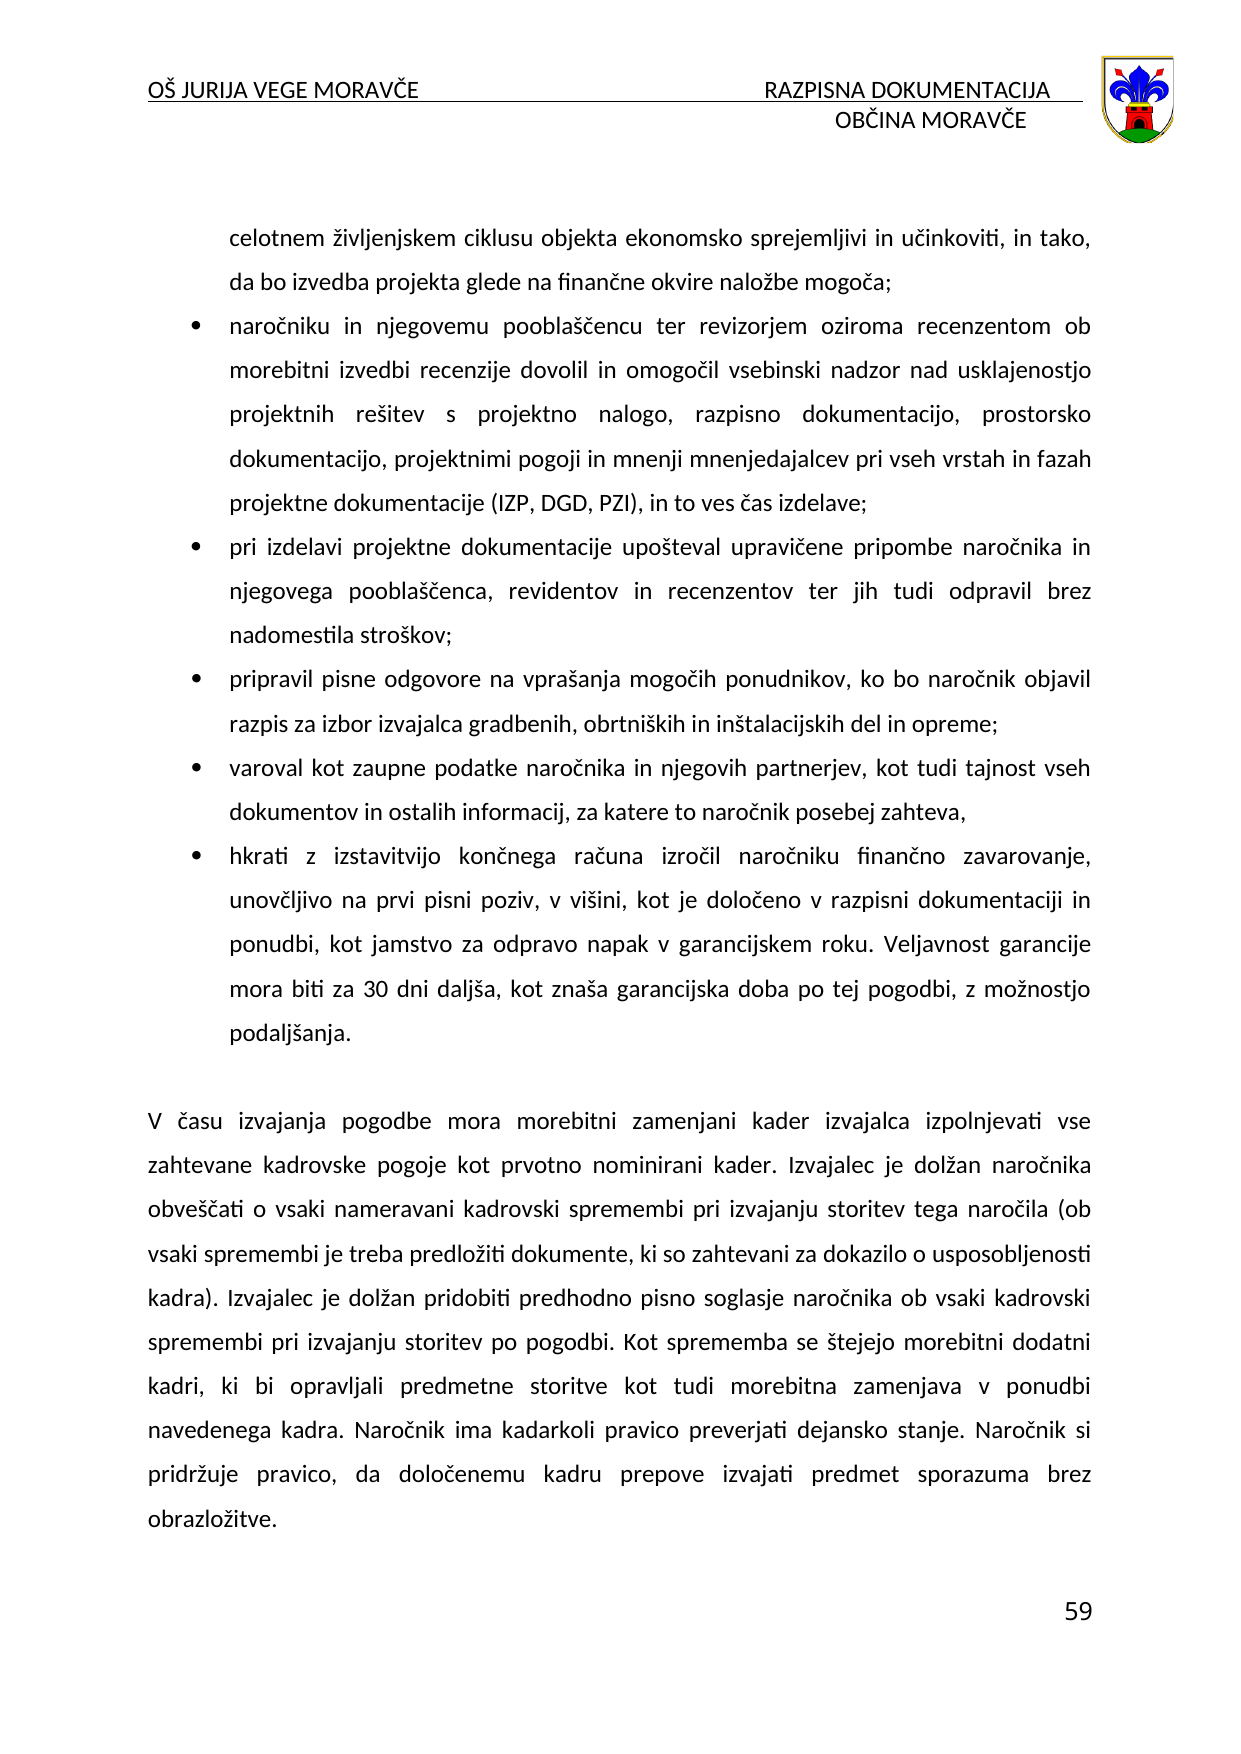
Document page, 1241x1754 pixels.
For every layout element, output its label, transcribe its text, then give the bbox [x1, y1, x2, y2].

list varoval kot zaupne podatke naročnika in njegovih partnerjev, kot tudi tajnost vseh dokumentov in ostalih informacij, za katere to naročnik posebej zahteva, [192, 752, 1093, 827]
list hkrati z izstavitvijo končnega računa izročil naročniku finančno zavarovanje, unovčljivo na prvi pisni poziv, v višini, kot je določeno v razpisni dokumentaciji in ponudbi, kot jamstvo za odpravo napak v garancijskem roku. Veljavnost garancije mora biti za 30 dni daljša, kot znaša garancijska doba po tej pogodbi, z možnostjo podaljšanja. [192, 840, 1093, 1047]
list pripravil pisne odgovore na vprašanja mogočih ponudnikov, ko bo naročnik objavil razpis za izbor izvajalca gradbenih, obrtniških in inštalacijskih del in opreme; [192, 663, 1093, 738]
picture [1101, 55, 1174, 144]
list naročniku in njegovemu pooblaščencu ter revizorjem oziroma recenzentom ob morebitni izvedbi recenzije dovolil in omogočil vsebinski nadzor nad usklajenostjo projektnih rešitev s projektno nalogo, razpisno dokumentacijo, prostorsko dokumentacijo, projektnimi pogoji in mnenji mnenjedajalcev pri vseh vrstah in fazah projektne dokumentacije (IZP, DGD, PZI), in to ves čas izdelave; [192, 310, 1093, 517]
list pri izdelavi projektne dokumentacije upošteval upravičene pripombe naročnika in njegovega pooblaščenca, revidentov in recenzentov ter jih tudi odpravil brez nadomestila stroškov; [192, 531, 1093, 650]
text V času izvajanja pogodbe mora morebitni zamenjani kader izvajalca izpolnjevati vse zahtevane kadrovske pogoje kot prvotno nominirani kader. Izvajalec je dolžan naročnika obveščati o vsaki nameravani kadrovski spremembi pri izvajanju storitev tega naročila (ob vsaki spremembi je treba predložiti dokumente, ki so zahtevani za dokazilo o usposobljenosti kadra). Izvajalec je dolžan pridobiti predhodno pisno soglasje naročnika ob vsaki kadrovski spremembi pri izvajanju storitev po pogodbi. Kot sprememba se štejejo morebitni dodatni kadri, ki bi opravljali predmetne storitve kot tudi morebitna zamenjava v ponudbi navedenega kadra. Naročnik ima kadarkoli pravico preverjati dejansko stanje. Naročnik si pridržuje pravico, da določenemu kadru prepove izvajati predmet sporazuma brez obrazložitve. [148, 1105, 1093, 1533]
